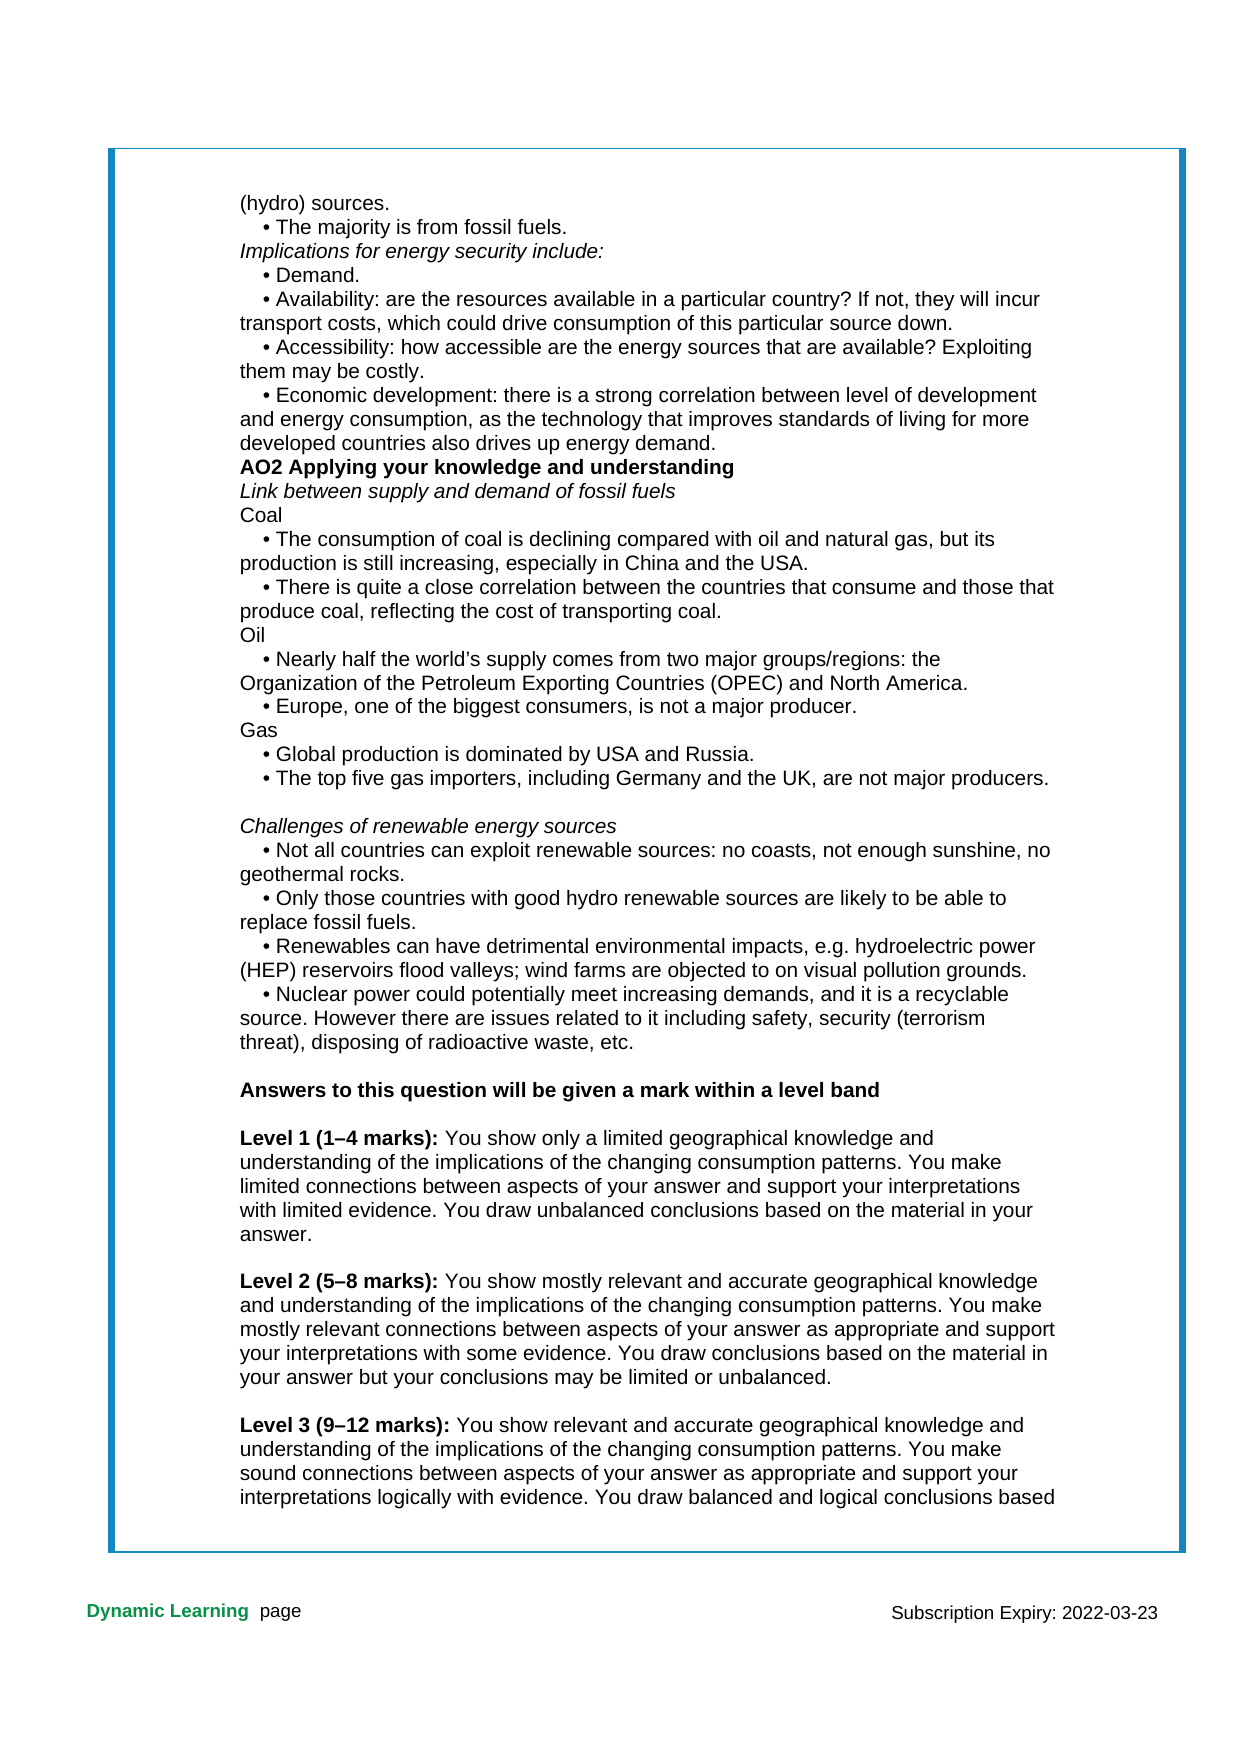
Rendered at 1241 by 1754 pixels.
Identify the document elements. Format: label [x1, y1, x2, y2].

table_cell [115, 149, 1179, 1551]
